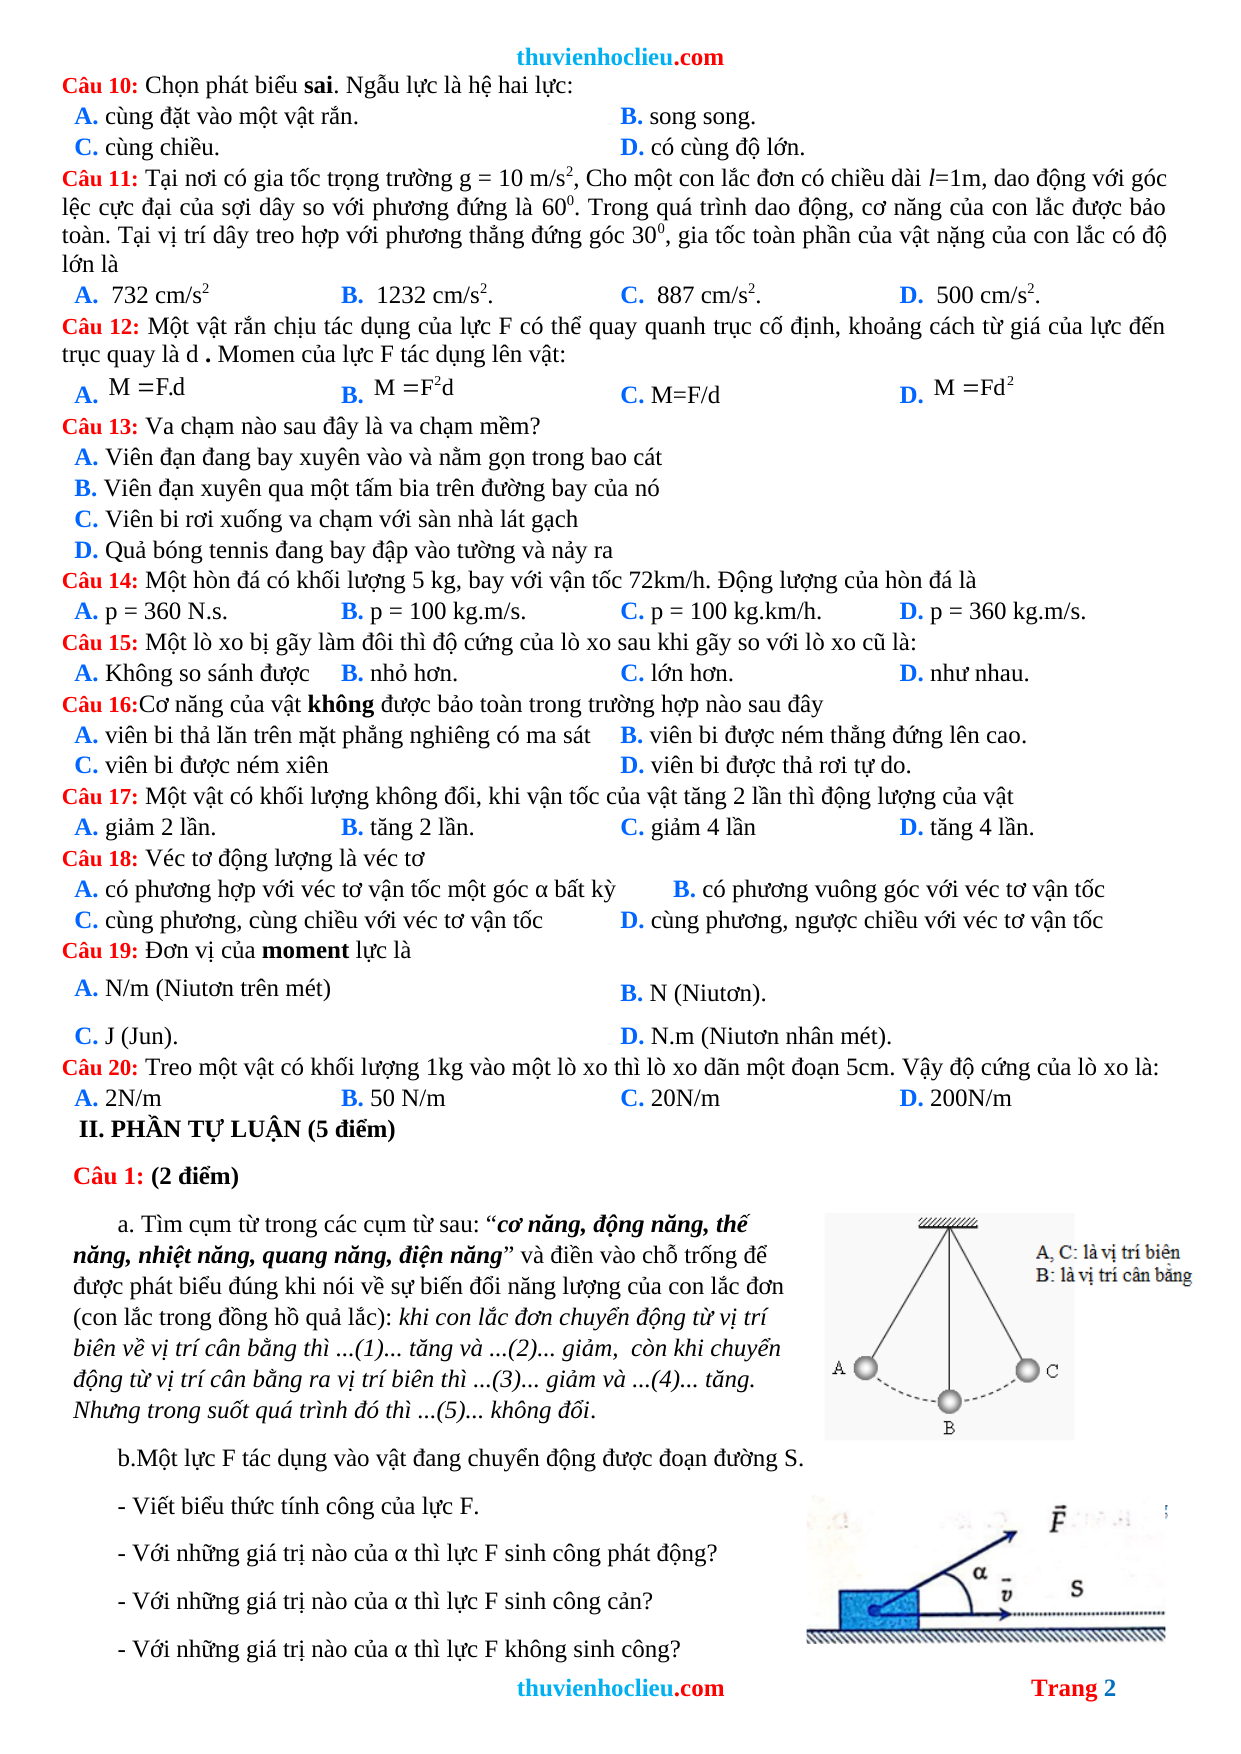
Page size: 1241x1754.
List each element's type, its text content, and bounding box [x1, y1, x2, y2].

text - Với những giá trị nào của α thì lực F sinh công phát động? [73, 1538, 806, 1567]
text C. cùng chiều. D. có cùng độ lớn. [62, 132, 1167, 161]
text A. 2N/m B. 50 N/m C. 20N/m D. 200N/m [62, 1083, 1167, 1112]
text Câu 17: Một vật có khối lượng không đổi, khi vận tốc của vật tăng 2 lần thì động lượng của vật [62, 781, 1167, 810]
text A. cùng đặt vào một vật rắn. B. song song. [62, 101, 1167, 130]
text Câu 19: Đơn vị của moment lực là [62, 936, 1167, 964]
text - Với những giá trị nào của α thì lực F không sinh công? [73, 1634, 1167, 1663]
text Câu 18: Véc tơ động lượng là véc tơ [62, 843, 1167, 872]
text II. PHẦN TỰ LUẬN (5 điểm) [73, 1114, 1167, 1142]
text - Viết biểu thức tính công của lực F. [73, 1491, 1167, 1519]
text Câu 20: Treo một vật có khối lượng 1kg vào một lò xo thì lò xo dãn một đoạn 5cm. Vậy độ cứng của lò xo là: [62, 1052, 1167, 1081]
text Câu 13: Va chạm nào sau đây là va chạm mềm? [62, 411, 1167, 440]
text C. viên bi được ném xiên D. viên bi được thả rơi tự do. [62, 751, 1167, 779]
text C. cùng phương, cùng chiều với véc tơ vận tốc D. cùng phương, ngược chiều với véc tơ vận tốc [62, 905, 1167, 933]
text Câu 10: Chọn phát biểu sai. Ngẫu lực là hệ hai lực: [62, 70, 1167, 99]
picture [806, 1494, 1168, 1644]
text A. có phương hợp với véc tơ vận tốc một góc α bất kỳ B. có phương vuông góc với véc tơ vận tốc [62, 874, 1167, 903]
text A. Không so sánh được B. nhỏ hơn. C. lớn hơn. D. như nhau. [62, 658, 1167, 687]
text A. giảm 2 lần. B. tăng 2 lần. C. giảm 4 lần D. tăng 4 lần. [62, 812, 1167, 841]
text Câu 15: Một lò xo bị gãy làm đôi thì độ cứng của lò xo sau khi gãy so với lò xo cũ là: [62, 627, 1167, 656]
text A. viên bi thả lăn trên mặt phẳng nghiêng có ma sát B. viên bi được ném thẳng đứng lên cao. [62, 720, 1167, 748]
text b.Một lực F tác dụng vào vật đang chuyển động được đoạn đường S. [73, 1443, 1167, 1472]
text Câu 12: Một vật rắn chịu tác dụng của lực F có thể quay quanh trục cố định, khoảng cách từ giá của lực đến trục quay là d . Momen của lực F tác dụng lên vật: [62, 311, 1167, 368]
text C. J (Jun). D. N.m (Niutơn nhân mét). [62, 1009, 1167, 1050]
text A. Viên đạn đang bay xuyên vào và nằm gọn trong bao cát [62, 442, 1167, 471]
text A. N/m (Niutơn trên mét) B. N (Niutơn). [62, 966, 1167, 1007]
text D. Quả bóng tennis đang bay đập vào tường và nảy ra [62, 535, 1167, 563]
text - Với những giá trị nào của α thì lực F sinh công cản? [73, 1586, 806, 1615]
text B. Viên đạn xuyên qua một tấm bia trên đường bay của nó [62, 473, 1167, 502]
text A. p = 360 N.s. B. p = 100 kg.m/s. C. p = 100 kg.km/h. D. p = 360 kg.m/s. [62, 596, 1167, 625]
text Câu 1: (2 điểm) [73, 1161, 1167, 1190]
text C. Viên bi rơi xuống va chạm với sàn nhà lát gạch [62, 504, 1167, 533]
text Câu 16:Cơ năng của vật không được bảo toàn trong trường hợp nào sau đây [62, 689, 1167, 718]
text Câu 11: Tại nơi có gia tốc trọng trường g = 10 m/s2, Cho một con lắc đơn có chiều dài l=1m, dao động với góc lệc cực đại của sợi dây so với phương đứng là 600. Trong quá trình dao động, cơ năng của con lắc được bảo toàn. Tại vị trí dây treo hợp với phương thẳng đứng góc 300, gia tốc toàn phần của vật nặng của con lắc có độ lớn là [62, 163, 1167, 278]
text Câu 14: Một hòn đá có khối lượng 5 kg, bay với vận tốc 72km/h. Động lượng của hòn đá là [62, 566, 1167, 594]
text A. 732 cm/s2 B. 1232 cm/s2. C. 887 cm/s2. D. 500 cm/s2. [62, 280, 1167, 309]
picture [824, 1213, 1203, 1444]
text A. B. C. M=F/d D. [62, 370, 1167, 409]
